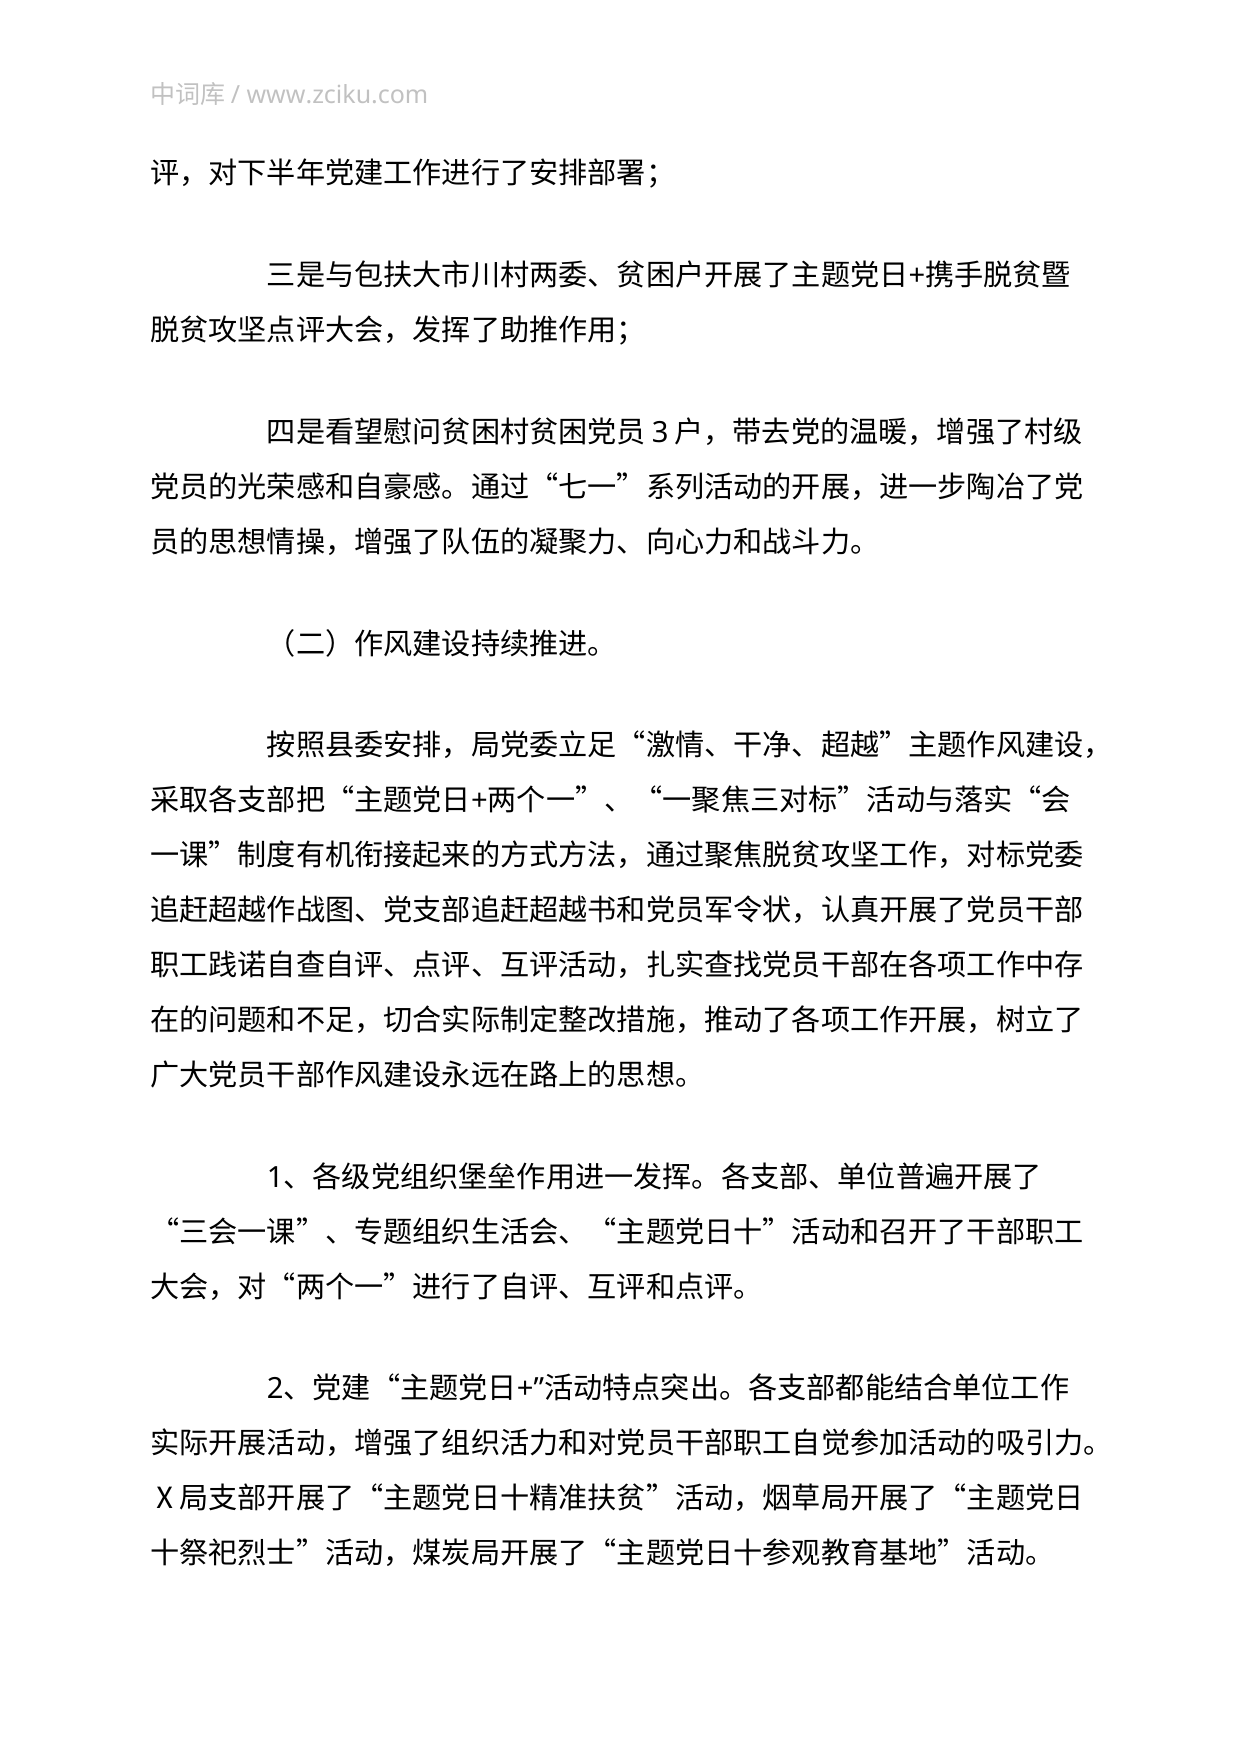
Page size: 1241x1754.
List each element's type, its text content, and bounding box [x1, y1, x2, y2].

text 四是看望慰问贫困村贫困党员3户，带去党的温暖，增强了村级党员的光荣感和自豪感。通过“七一”系列活动的开展，进一步陶冶了党员的思想情操，增强了队伍的凝聚力、向心力和战斗力。 [150, 408, 1090, 561]
text 按照县委安排，局党委立足“激情、干净、超越”主题作风建设，采取各支部把“主题党日+两个一”、“一聚焦三对标”活动与落实“会一课”制度有机衔接起来的方式方法，通过聚焦脱贫攻坚工作，对标党委追赶超越作战图、党支部追赶超越书和党员军令状，认真开展了党员干部职工践诺自查自评、点评、互评活动，扎实查找党员干部在各项工作中存在的问题和不足，切合实际制定整改措施，推动了各项工作开展，树立了广大党员干部作风建设永远在路上的思想。 [150, 722, 1090, 1094]
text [150, 150, 1090, 192]
text 2、党建“主题党日+”活动特点突出。各支部都能结合单位工作实际开展活动，增强了组织活力和对党员干部职工自觉参加活动的吸引力。Ⅹ局支部开展了“主题党日十精准扶贫”活动，烟草局开展了“主题党日十祭祀烈士”活动，煤炭局开展了“主题党日十参观教育基地”活动。 [150, 1365, 1090, 1572]
text 1、各级党组织堡垒作用进一发挥。各支部、单位普遍开展了“三会一课”、专题组织生活会、“主题党日十”活动和召开了干部职工大会，对“两个一”进行了自评、互评和点评。 [150, 1153, 1090, 1305]
text 三是与包扶大市川村两委、贫困户开展了主题党日+携手脱贫暨脱贫攻坚点评大会，发挥了助推作用； [150, 252, 1090, 349]
text （二）作风建设持续推进。 [150, 620, 1090, 662]
